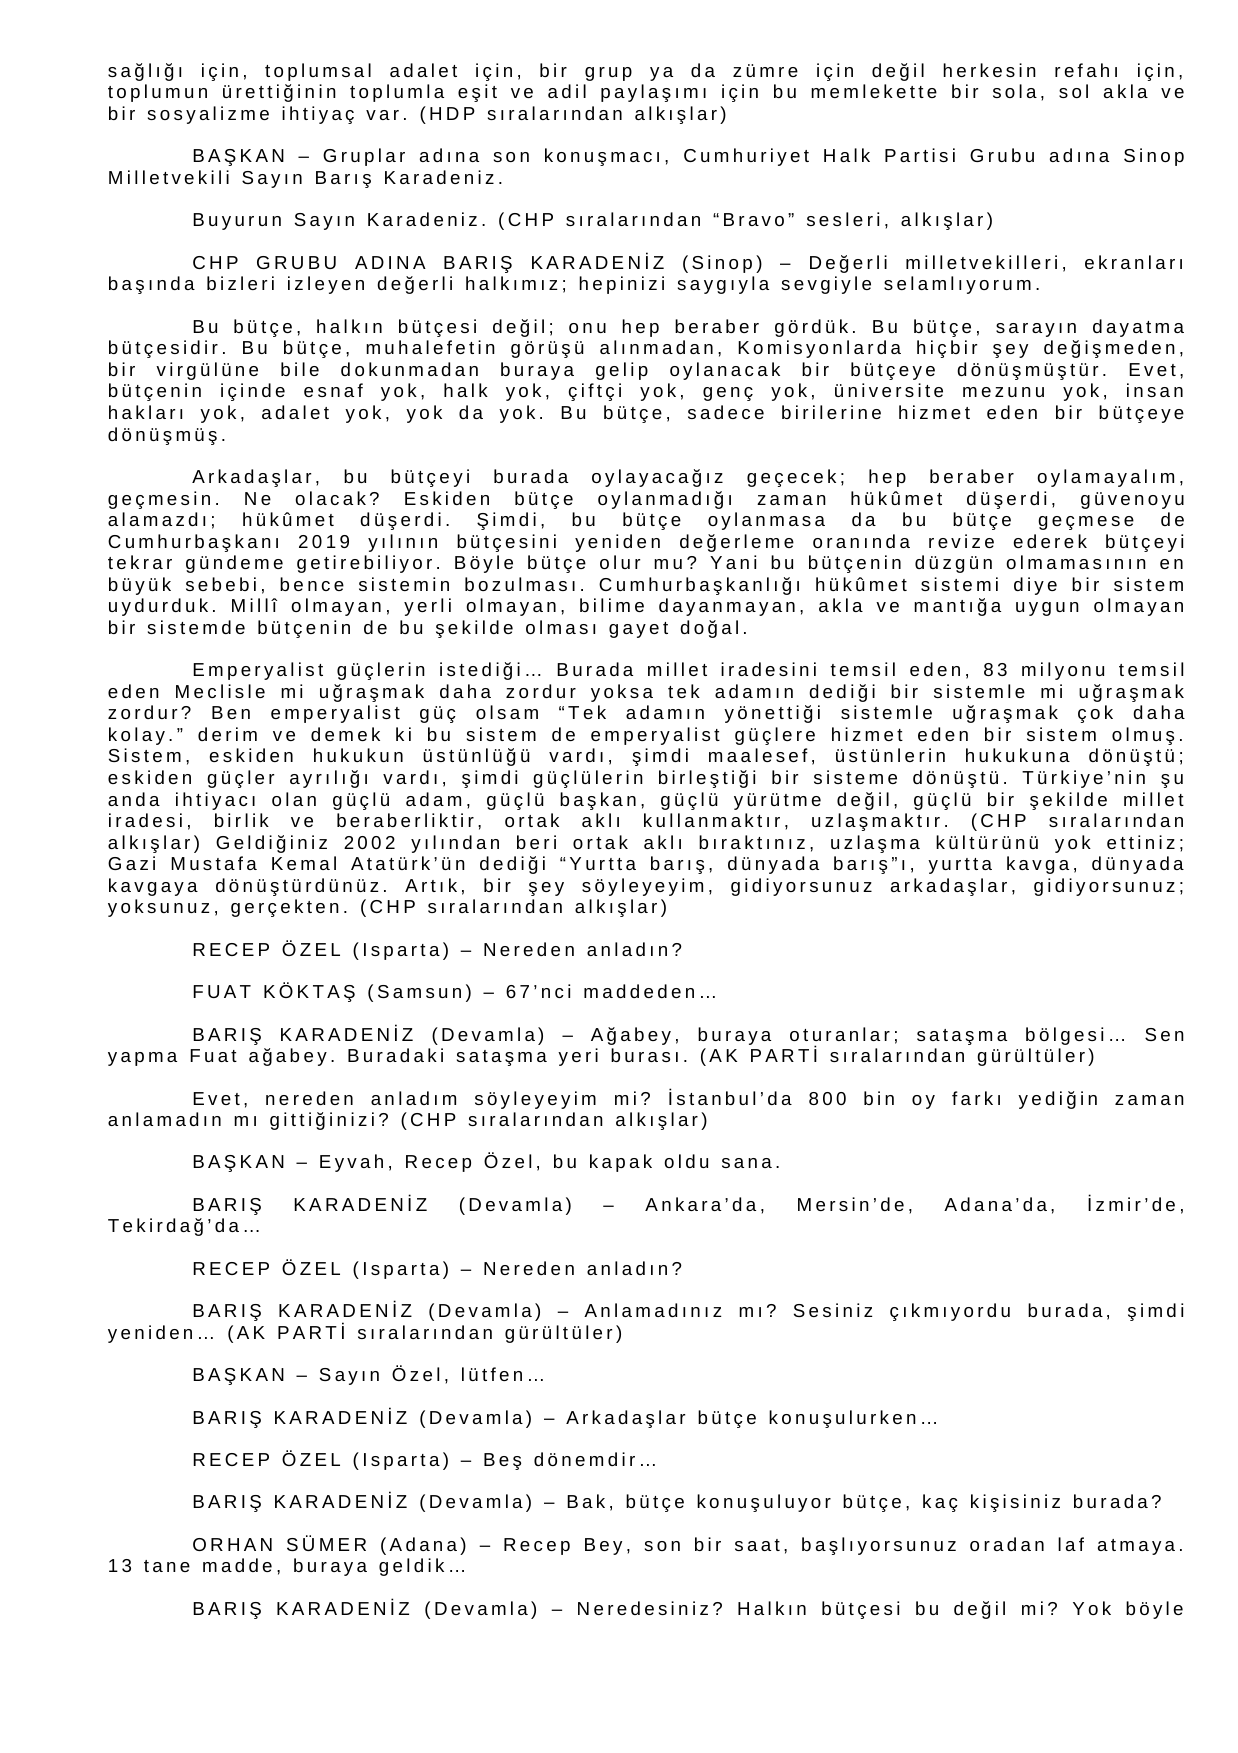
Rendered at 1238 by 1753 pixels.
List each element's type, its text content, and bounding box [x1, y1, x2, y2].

text BARIŞ KARADENİZ (Devamla) – Ağabey, buraya oturanlar; sataşma bölgesi… Sen yapma Fuat ağabey. Buradaki sataşma yeri burası. (AK PARTİ sıralarından gürültüler) [108, 1023, 1186, 1067]
text Evet, nereden anladım söyleyeyim mi? İstanbul’da 800 bin oy farkı yediğin zaman anlamadın mı gittiğinizi? (CHP sıralarından alkışlar) [108, 1087, 1186, 1131]
text BARIŞ KARADENİZ (Devamla) – Arkadaşlar bütçe konuşulurken… [108, 1406, 1186, 1428]
text RECEP ÖZEL (Isparta) – Nereden anladın? [108, 1258, 1186, 1279]
text Buyurun Sayın Karadeniz. (CHP sıralarından “Bravo” sesleri, alkışlar) [108, 209, 1186, 231]
text BARIŞ KARADENİZ (Devamla) – Anlamadınız mı? Sesiniz çıkmıyordu burada, şimdi yeniden… (AK PARTİ sıralarından gürültüler) [108, 1300, 1186, 1343]
text FUAT KÖKTAŞ (Samsun) – 67’nci maddeden… [108, 981, 1186, 1003]
text RECEP ÖZEL (Isparta) – Beş dönemdir… [108, 1449, 1186, 1470]
text CHP GRUBU ADINA BARIŞ KARADENİZ (Sinop) – Değerli milletvekilleri, ekranları başında bizleri izleyen değerli halkımız; hepinizi saygıyla sevgiyle selamlıyorum. [108, 252, 1186, 295]
text Arkadaşlar, bu bütçeyi burada oylayacağız geçecek; hep beraber oylamayalım, geçmesin. Ne olacak? Eskiden bütçe oylanmadığı zaman hükûmet düşerdi, güvenoyu alamazdı; hükûmet düşerdi. Şimdi, bu bütçe oylanmasa da bu bütçe geçmese de Cumhurbaşkanı 2019 yılının bütçesini yeniden değerleme oranında revize ederek bütçeyi tekrar gündeme getirebiliyor. Böyle bütçe olur mu? Yani bu bütçenin düzgün olmamasının en büyük sebebi, bence sistemin bozulması. Cumhurbaşkanlığı hükûmet sistemi diye bir sistem uydurduk. Millî olmayan, yerli olmayan, bilime dayanmayan, akla ve mantığa uygun olmayan bir sistemde bütçenin de bu şekilde olması gayet doğal. [108, 466, 1186, 638]
text RECEP ÖZEL (Isparta) – Nereden anladın? [108, 939, 1186, 960]
text BAŞKAN – Sayın Özel, lütfen… [108, 1364, 1186, 1386]
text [108, 1598, 1186, 1619]
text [108, 60, 1186, 124]
text ORHAN SÜMER (Adana) – Recep Bey, son bir saat, başlıyorsunuz oradan laf atmaya. 13 tane madde, buraya geldik… [108, 1534, 1186, 1577]
text BAŞKAN – Gruplar adına son konuşmacı, Cumhuriyet Halk Partisi Grubu adına Sinop Milletvekili Sayın Barış Karadeniz. [108, 145, 1186, 188]
text Emperyalist güçlerin istediği… Burada millet iradesini temsil eden, 83 milyonu temsil eden Meclisle mi uğraşmak daha zordur yoksa tek adamın dediği bir sistemle mi uğraşmak zordur? Ben emperyalist güç olsam “Tek adamın yönettiği sistemle uğraşmak çok daha kolay.” derim ve demek ki bu sistem de emperyalist güçlere hizmet eden bir sistem olmuş. Sistem, eskiden hukukun üstünlüğü vardı, şimdi maalesef, üstünlerin hukukuna dönüştü; eskiden güçler ayrılığı vardı, şimdi güçlülerin birleştiği bir sisteme dönüştü. Türkiye’nin şu anda ihtiyacı olan güçlü adam, güçlü başkan, güçlü yürütme değil, güçlü bir şekilde millet iradesi, birlik ve beraberliktir, ortak aklı kullanmaktır, uzlaşmaktır. (CHP sıralarından alkışlar) Geldiğiniz 2002 yılından beri ortak aklı bıraktınız, uzlaşma kültürünü yok ettiniz; Gazi Mustafa Kemal Atatürk’ün dediği “Yurtta barış, dünyada barış”ı, yurtta kavga, dünyada kavgaya dönüştürdünüz. Artık, bir şey söyleyeyim, gidiyorsunuz arkadaşlar, gidiyorsunuz; yoksunuz, gerçekten. (CHP sıralarından alkışlar) [108, 659, 1186, 918]
text Bu bütçe, halkın bütçesi değil; onu hep beraber gördük. Bu bütçe, sarayın dayatma bütçesidir. Bu bütçe, muhalefetin görüşü alınmadan, Komisyonlarda hiçbir şey değişmeden, bir virgülüne bile dokunmadan buraya gelip oylanacak bir bütçeye dönüşmüştür. Evet, bütçenin içinde esnaf yok, halk yok, çiftçi yok, genç yok, üniversite mezunu yok, insan hakları yok, adalet yok, yok da yok. Bu bütçe, sadece birilerine hizmet eden bir bütçeye dönüşmüş. [108, 316, 1186, 445]
text BARIŞ KARADENİZ (Devamla) – Bak, bütçe konuşuluyor bütçe, kaç kişisiniz burada? [108, 1491, 1186, 1513]
text BARIŞ KARADENİZ (Devamla) – Ankara’da, Mersin’de, Adana’da, İzmir’de, Tekirdağ’da… [108, 1194, 1186, 1237]
text BAŞKAN – Eyvah, Recep Özel, bu kapak oldu sana. [108, 1151, 1186, 1173]
